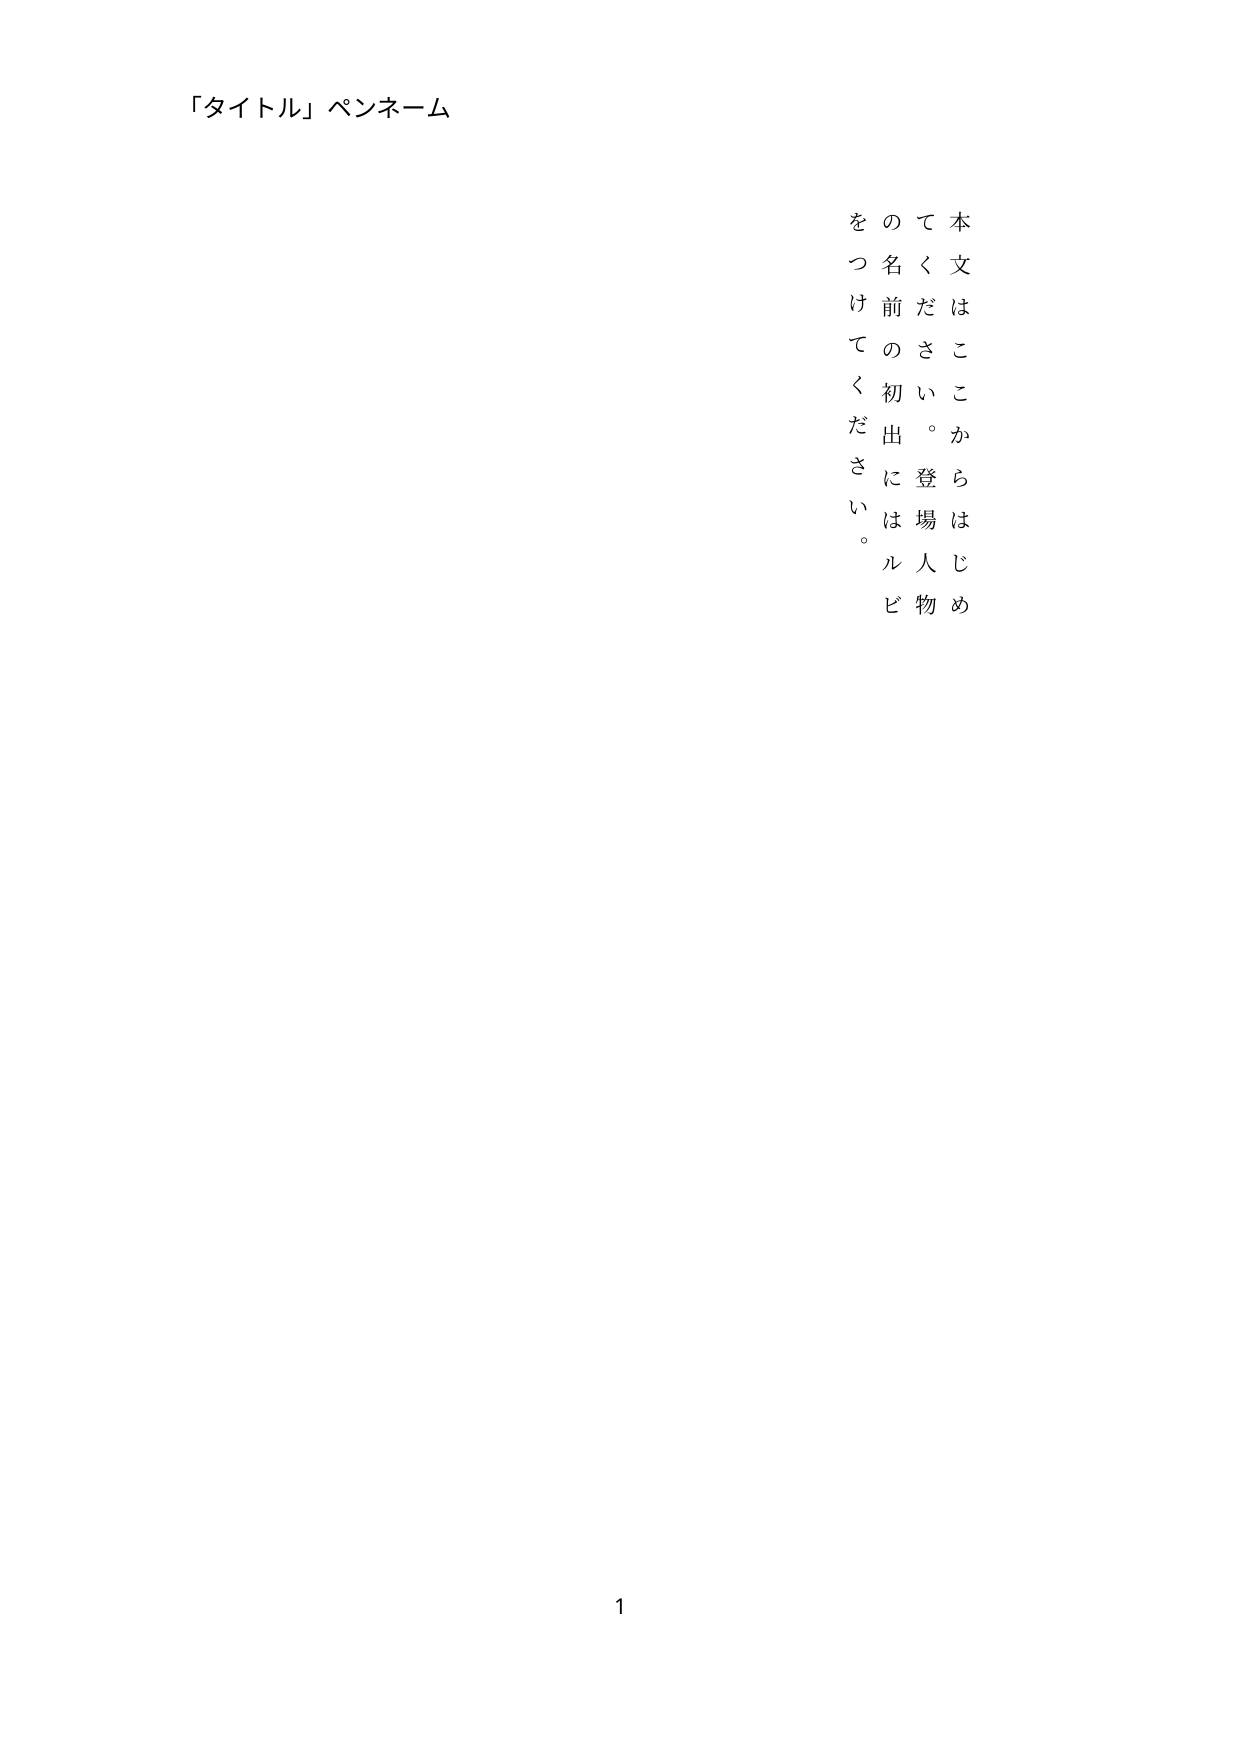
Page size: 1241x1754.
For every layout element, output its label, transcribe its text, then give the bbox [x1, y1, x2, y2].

text 本文はここからはじめてください。登場人物の名前の初出にはルビをつけてください。 [841, 211, 978, 635]
